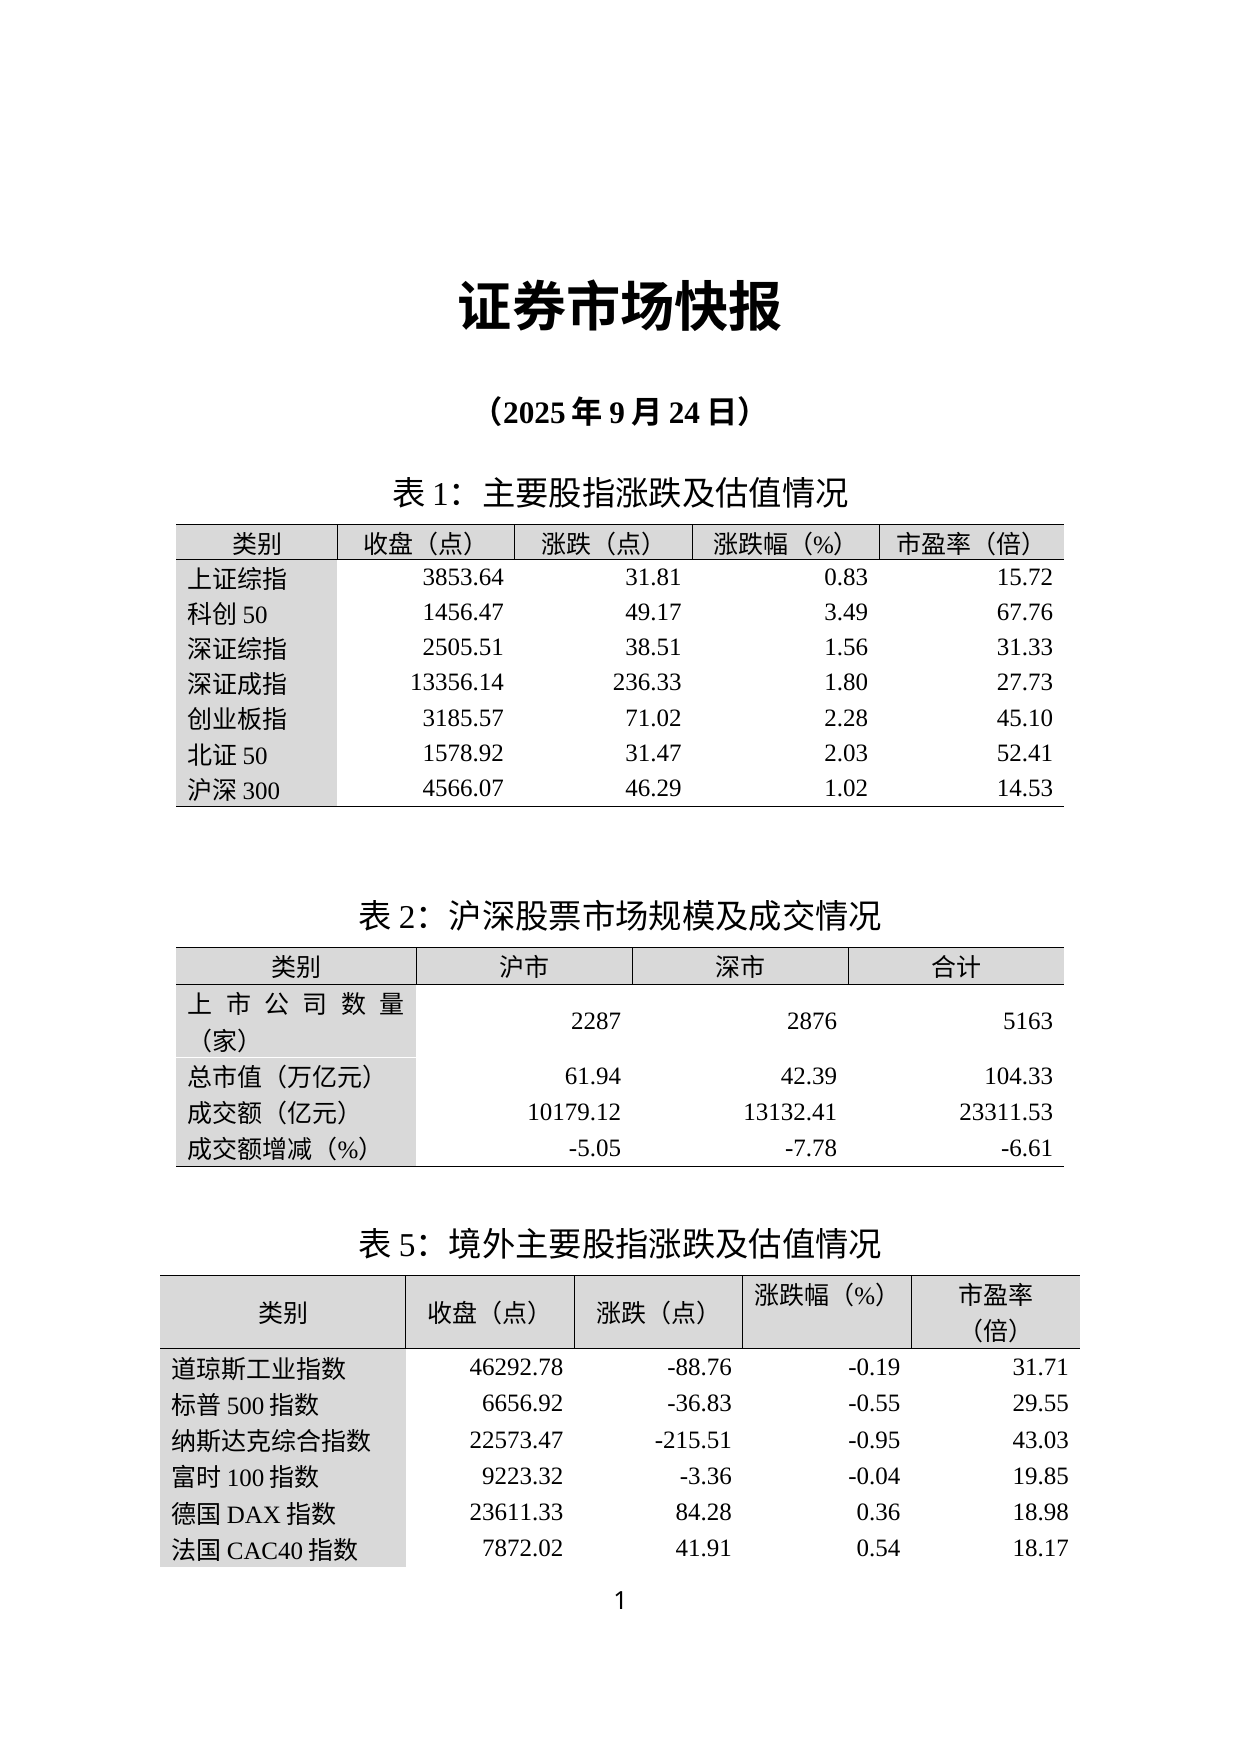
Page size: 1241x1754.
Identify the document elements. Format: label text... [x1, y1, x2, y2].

text 表1：主要股指涨跌及估值情况 [187, 458, 1053, 523]
table_cell 深证成指 [176, 665, 337, 700]
table_cell 纳斯达克综合指数 [160, 1422, 406, 1458]
table_cell 49.17 [515, 594, 692, 629]
table_cell 4566.07 [337, 771, 515, 806]
table_cell 2876 [632, 985, 848, 1057]
table_cell 上市公司数量（家） [176, 985, 416, 1057]
table_cell 18.98 [911, 1494, 1080, 1530]
table_cell 1.02 [693, 771, 879, 806]
table_header 类别 [176, 525, 337, 559]
table_cell 成交额（亿元） [176, 1094, 416, 1130]
table_cell 19.85 [911, 1458, 1080, 1494]
table_header 市盈率（倍） [912, 1276, 1080, 1348]
table_cell 13356.14 [337, 665, 515, 700]
table_cell 42.39 [632, 1058, 848, 1094]
table_header 涨跌幅（%） [743, 1276, 911, 1348]
table_cell 道琼斯工业指数 [160, 1349, 406, 1385]
table_header 涨跌（点） [575, 1276, 742, 1348]
table_cell 沪深300 [176, 771, 337, 806]
table_cell 236.33 [515, 665, 692, 700]
table_header 沪市 [417, 948, 632, 984]
table_cell 41.91 [574, 1530, 743, 1567]
table_cell 2287 [416, 985, 632, 1057]
table_header 合计 [848, 948, 1064, 984]
table_cell 31.71 [911, 1349, 1080, 1385]
table_cell 13132.41 [632, 1094, 848, 1130]
table_cell 5163 [848, 985, 1064, 1057]
table_cell 71.02 [515, 700, 692, 735]
table_cell 45.10 [879, 700, 1064, 735]
table_cell 9223.32 [406, 1458, 574, 1494]
table_cell 成交额增减（%） [176, 1130, 416, 1166]
table_header 收盘（点） [406, 1276, 574, 1348]
table_cell 27.73 [879, 665, 1064, 700]
table_cell 14.53 [879, 771, 1064, 806]
table_cell 上证综指 [176, 560, 337, 594]
table_cell 38.51 [515, 629, 692, 665]
table_cell 6656.92 [406, 1385, 574, 1422]
text 表5：境外主要股指涨跌及估值情况 [187, 1209, 1053, 1274]
table_cell 法国CAC40指数 [160, 1530, 406, 1567]
table_cell 67.76 [879, 594, 1064, 629]
table_cell 北证50 [176, 735, 337, 771]
text （2025年9月24日） [187, 377, 1053, 442]
table_cell 23311.53 [848, 1094, 1064, 1130]
table_cell 标普500指数 [160, 1385, 406, 1422]
table_cell 2.03 [693, 735, 879, 771]
table_cell 46292.78 [406, 1349, 574, 1385]
table_cell -88.76 [574, 1349, 743, 1385]
table_cell 15.72 [879, 560, 1064, 594]
text 表2：沪深股票市场规模及成交情况 [187, 882, 1053, 947]
table_cell -5.05 [416, 1130, 632, 1166]
table_cell 46.29 [515, 771, 692, 806]
table_cell -6.61 [848, 1130, 1064, 1166]
table_cell 0.83 [693, 560, 879, 594]
table_cell -36.83 [574, 1385, 743, 1422]
table_cell 7872.02 [406, 1530, 574, 1567]
table_cell 29.55 [911, 1385, 1080, 1422]
table_cell 84.28 [574, 1494, 743, 1530]
table_cell 2.28 [693, 700, 879, 735]
table_cell 1578.92 [337, 735, 515, 771]
table_cell -0.04 [743, 1458, 911, 1494]
table_cell 52.41 [879, 735, 1064, 771]
table_cell 61.94 [416, 1058, 632, 1094]
table_cell 总市值（万亿元） [176, 1058, 416, 1094]
table_cell -0.55 [743, 1385, 911, 1422]
table_cell 3185.57 [337, 700, 515, 735]
table_cell 1.80 [693, 665, 879, 700]
table_cell 富时100指数 [160, 1458, 406, 1494]
table_cell 23611.33 [406, 1494, 574, 1530]
table_header 市盈率（倍） [879, 525, 1064, 559]
table_cell -0.19 [743, 1349, 911, 1385]
table_cell 2505.51 [337, 629, 515, 665]
table_cell -215.51 [574, 1422, 743, 1458]
table_cell 0.54 [743, 1530, 911, 1567]
table_cell 18.17 [911, 1530, 1080, 1567]
table_cell 31.47 [515, 735, 692, 771]
table_header 收盘（点） [338, 525, 514, 559]
table_header 涨跌幅（%） [693, 525, 878, 559]
table_cell 3.49 [693, 594, 879, 629]
table_cell 3853.64 [337, 560, 515, 594]
table_cell -3.36 [574, 1458, 743, 1494]
table_cell 1.56 [693, 629, 879, 665]
table_header 类别 [176, 948, 416, 984]
table_cell 31.33 [879, 629, 1064, 665]
table_cell 科创50 [176, 594, 337, 629]
table_cell 31.81 [515, 560, 692, 594]
table_cell 22573.47 [406, 1422, 574, 1458]
table_cell 德国DAX指数 [160, 1494, 406, 1530]
table_cell 43.03 [911, 1422, 1080, 1458]
table_cell 1456.47 [337, 594, 515, 629]
table_cell -7.78 [632, 1130, 848, 1166]
table_header 类别 [160, 1276, 405, 1348]
table_cell 深证综指 [176, 629, 337, 665]
table_cell 104.33 [848, 1058, 1064, 1094]
table_cell 10179.12 [416, 1094, 632, 1130]
table_cell 创业板指 [176, 700, 337, 735]
table_header 深市 [633, 948, 847, 984]
text 证券市场快报 [187, 254, 1053, 351]
table_cell 0.36 [743, 1494, 911, 1530]
table_header 涨跌（点） [515, 525, 692, 559]
table_cell -0.95 [743, 1422, 911, 1458]
